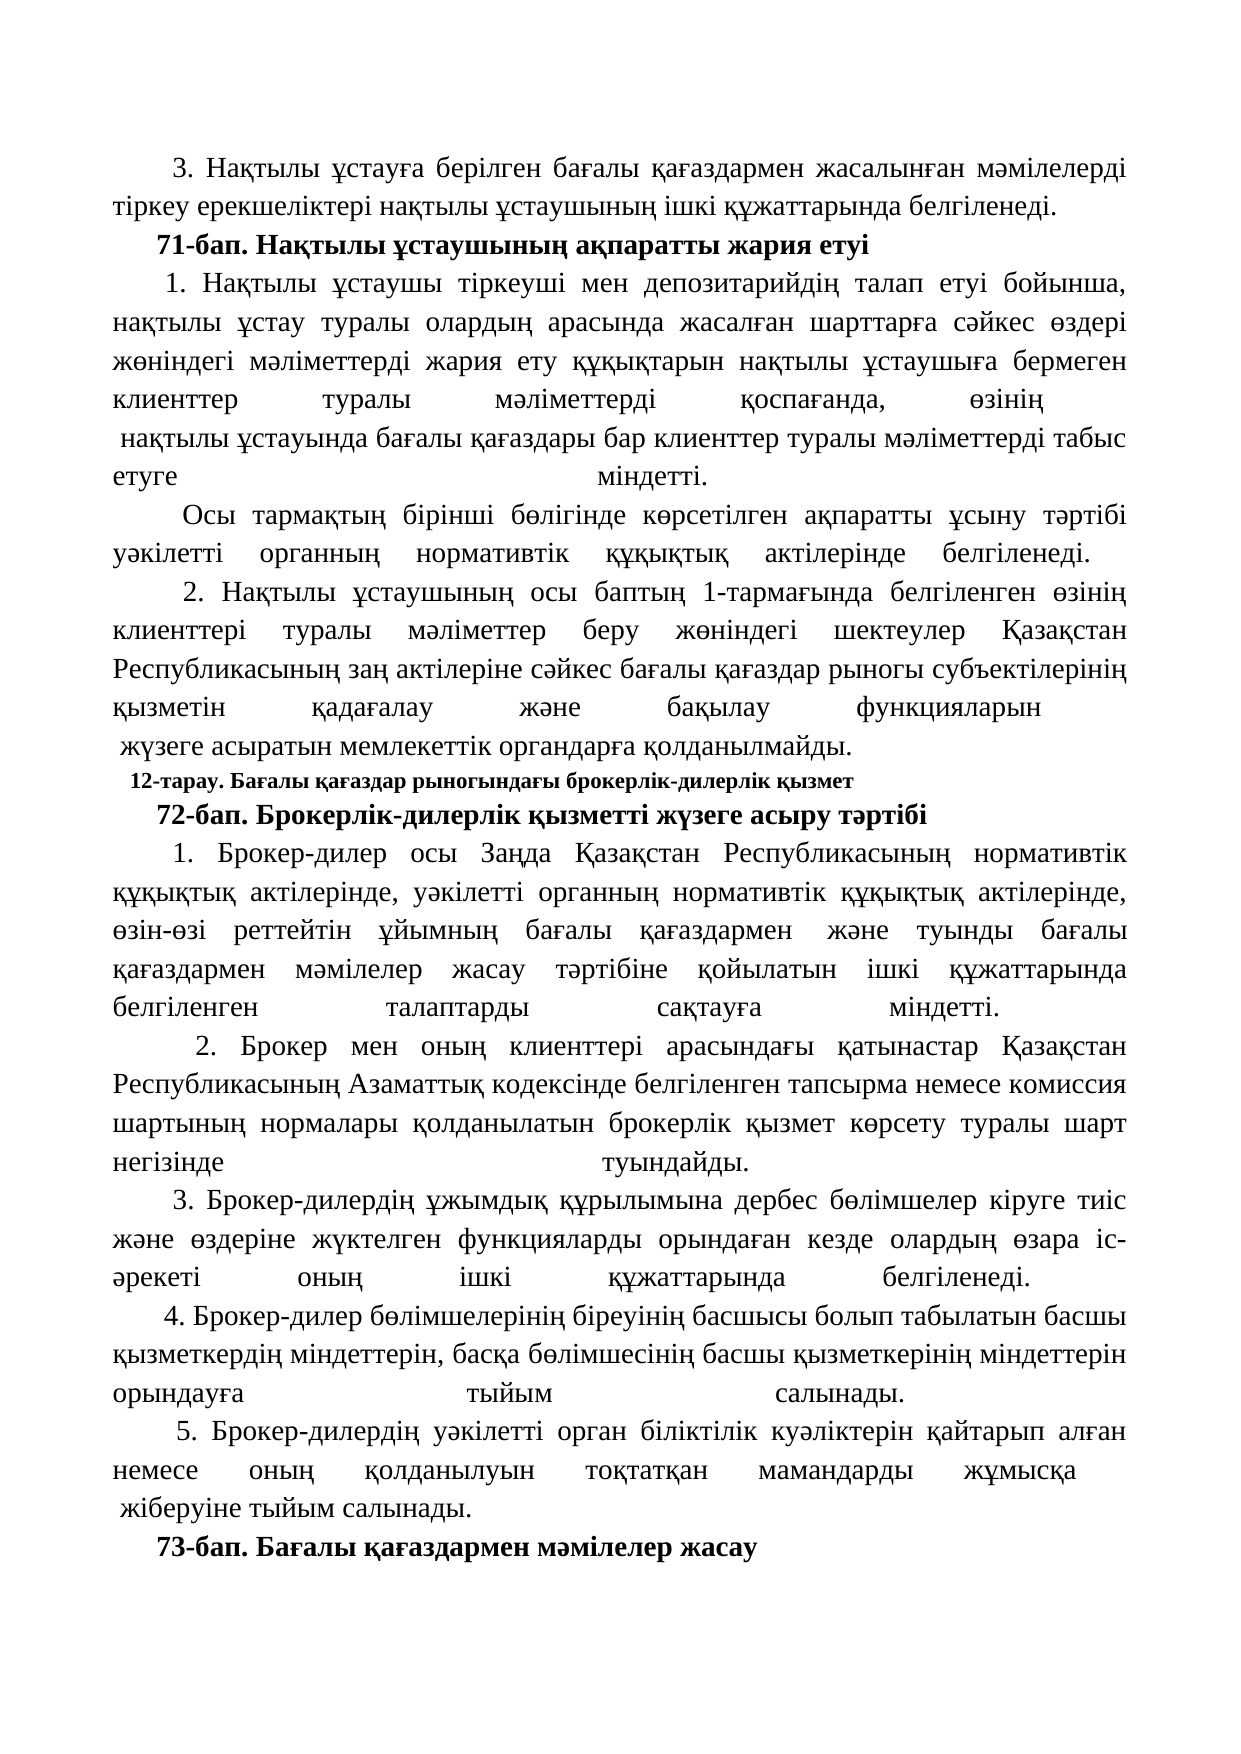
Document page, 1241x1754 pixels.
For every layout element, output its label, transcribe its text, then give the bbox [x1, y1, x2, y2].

text 72-бап. Брокерлiк-дилерлiк қызметтi жүзеге асыру тәртiбi [112, 797, 1128, 830]
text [112, 150, 1128, 222]
text 12-тарау. Бағалы қағаздар рыногындағы брокерлiк-дилерлiк қызмет [112, 767, 1128, 793]
text 71-бап. Нақтылы ұстаушының ақпаратты жария етуi [112, 227, 1128, 261]
text 73-бап. Бағалы қағаздармен мәмiлелер жасау [112, 1529, 1128, 1563]
text 1. Нақтылы ұстаушы тiркеушi мен депозитарийдiң талап етуi бойынша, нақтылы ұстау туралы олардың арасында жасалған шарттарға сәйкес өздерi жөнiндегi мәлiметтердi жария ету құқықтарын нақтылы ұстаушыға бермеген клиенттер туралы мәлiметтердi қоспағанда, өзiнiң нақтылы ұстауында бағалы қағаздары бар клиенттер туралы мәлiметтердi табыс етуге мiндеттi. Осы тармақтың бiрiншi бөлiгiнде көрсетiлген ақпаратты ұсыну тәртiбi уәкiлеттi органның нормативтiк құқықтық актілерiнде белгiленедi. 2. Нақтылы ұстаушының осы баптың 1-тармағында белгiленген өзiнiң клиенттерi туралы мәлiметтер беру жөнiндегi шектеулер Қазақстан Республикасының заң актiлерiне сәйкес бағалы қағаздар рыногы субъектiлерiнiң қызметiн қадағалау және бақылау функцияларын жүзеге асыратын мемлекеттiк органдарға қолданылмайды. [112, 266, 1128, 762]
text 1. Брокер-дилер осы Заңда Қазақстан Республикасының нормативтiк құқықтық актiлерiнде, уәкiлеттi органның нормативтiк құқықтық актiлерiнде, өзiн-өзi реттейтiн ұйымның бағалы қағаздармен және туынды бағалы қағаздармен мәмiлелер жасау тәртібiне қойылатын iшкi құжаттарында белгiленген талаптарды сақтауға мiндеттi. 2. Брокер мен оның клиенттерi арасындағы қатынастар Қазақстан Республикасының Азаматтық кодексiнде белгiленген тапсырма немесе комиссия шартының нормалары қолданылатын брокерлiк қызмет көрсету туралы шарт негiзiнде туындайды. 3. Брокер-дилердiң ұжымдық құрылымына дербес бөлiмшелер кiруге тиiс және өздерiне жүктелген функцияларды орындаған кезде олардың өзара iс-әрекеті оның iшкi құжаттарында белгiленедi. 4. Брокер-дилер бөлiмшелерiнiң бiреуiнiң басшысы болып табылатын басшы қызметкердiң мiндеттерiн, басқа бөлiмшесiнiң басшы қызметкерiнiң мiндеттерiн орындауға тыйым салынады. 5. Брокер-дилердiң уәкiлеттi орган бiлiктiлiк куәлiктерiн қайтарып алған немесе оның қолданылуын тоқтатқан мамандарды жұмысқа жiберуiне тыйым салынады. [112, 835, 1128, 1524]
